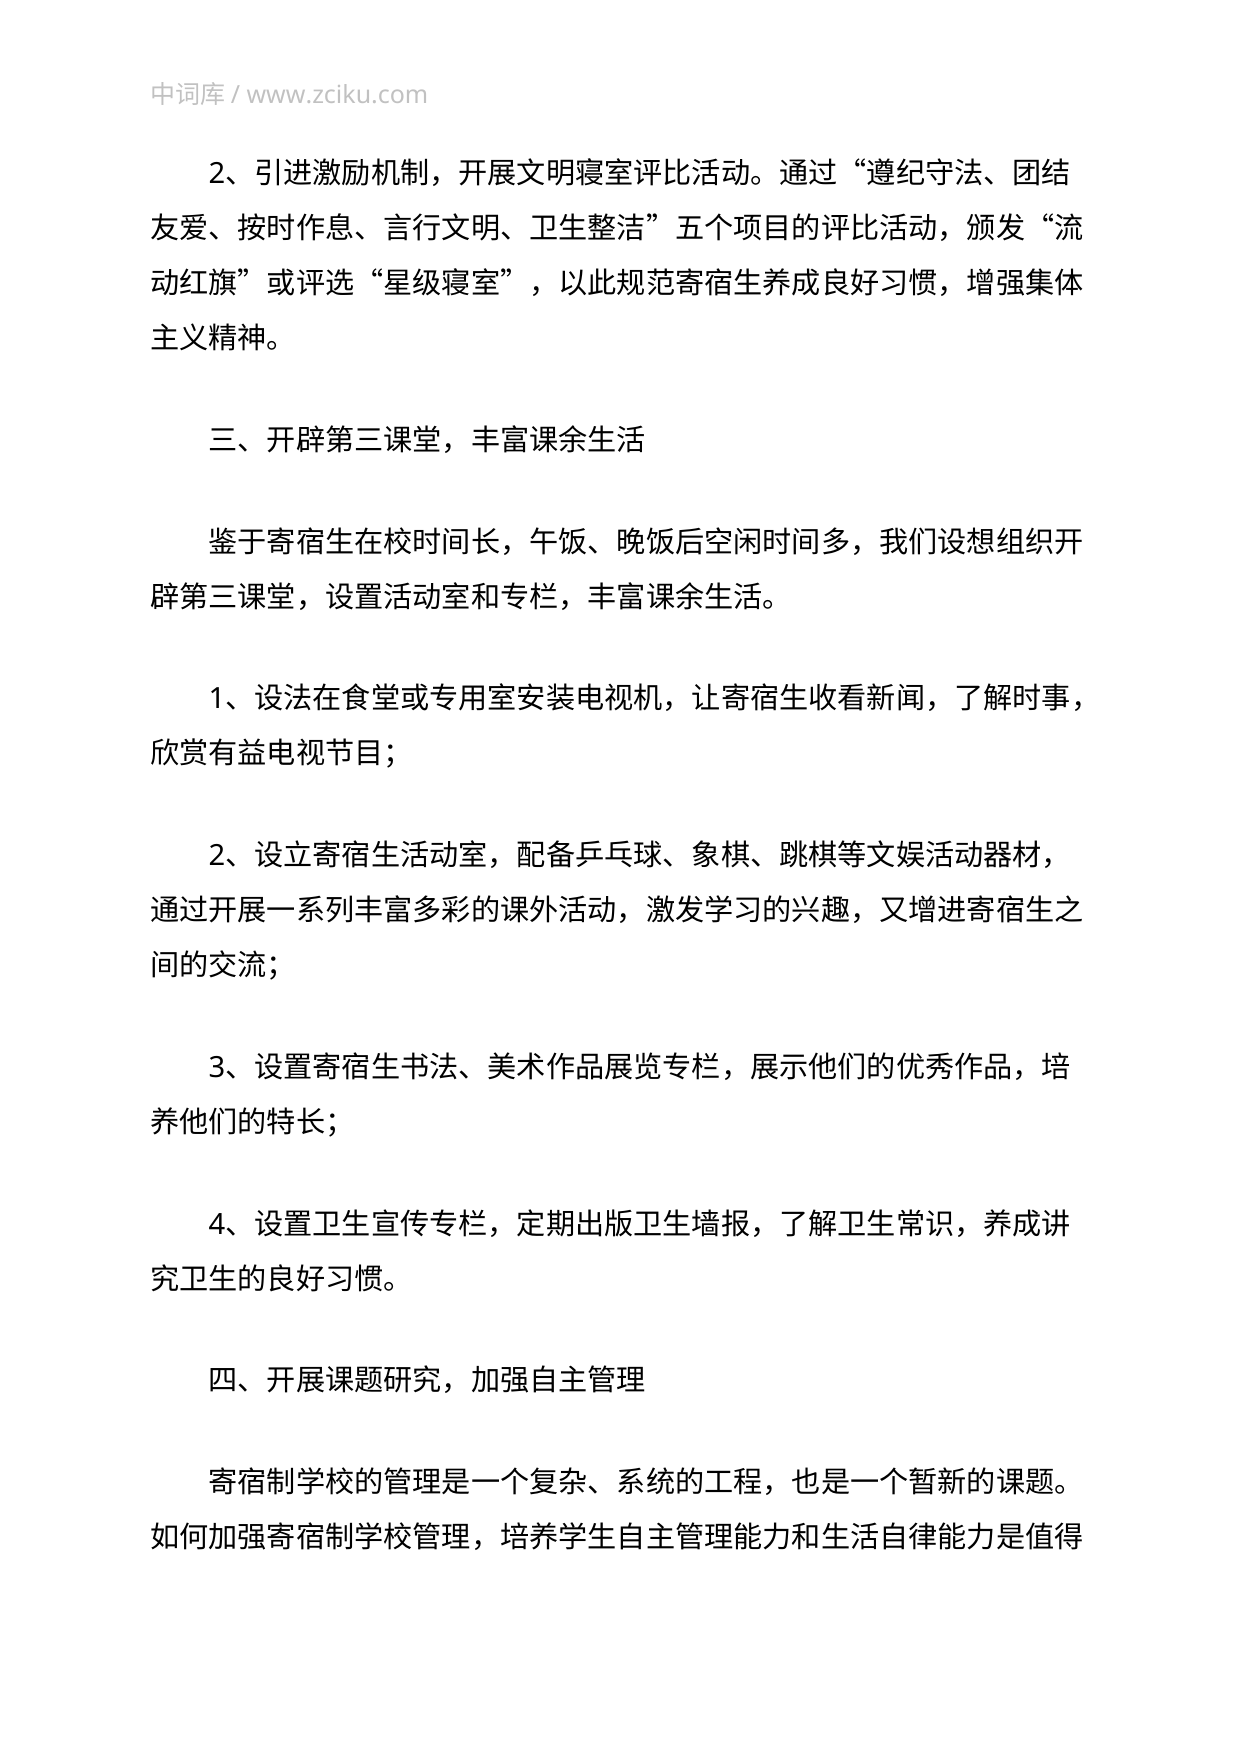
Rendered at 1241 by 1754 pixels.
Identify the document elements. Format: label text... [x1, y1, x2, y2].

text 四、开展课题研究，加强自主管理 [150, 1357, 1090, 1399]
text 2、设立寄宿生活动室，配备乒乓球、象棋、跳棋等文娱活动器材，通过开展一系列丰富多彩的课外活动，激发学习的兴趣，又增进寄宿生之间的交流； [150, 832, 1090, 984]
text 4、设置卫生宣传专栏，定期出版卫生墙报，了解卫生常识，养成讲究卫生的良好习惯。 [150, 1200, 1090, 1297]
text 1、设法在食堂或专用室安装电视机，让寄宿生收看新闻，了解时事，欣赏有益电视节目； [150, 675, 1090, 772]
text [150, 1459, 1090, 1556]
text 鉴于寄宿生在校时间长，午饭、晚饭后空闲时间多，我们设想组织开辟第三课堂，设置活动室和专栏，丰富课余生活。 [150, 518, 1090, 616]
text 三、开辟第三课堂，丰富课余生活 [150, 417, 1090, 459]
text 2、引进激励机制，开展文明寝室评比活动。通过“遵纪守法、团结友爱、按时作息、言行文明、卫生整洁”五个项目的评比活动，颁发“流动红旗”或评选“星级寝室”，以此规范寄宿生养成良好习惯，增强集体主义精神。 [150, 150, 1090, 357]
text 3、设置寄宿生书法、美术作品展览专栏，展示他们的优秀作品，培养他们的特长； [150, 1043, 1090, 1141]
